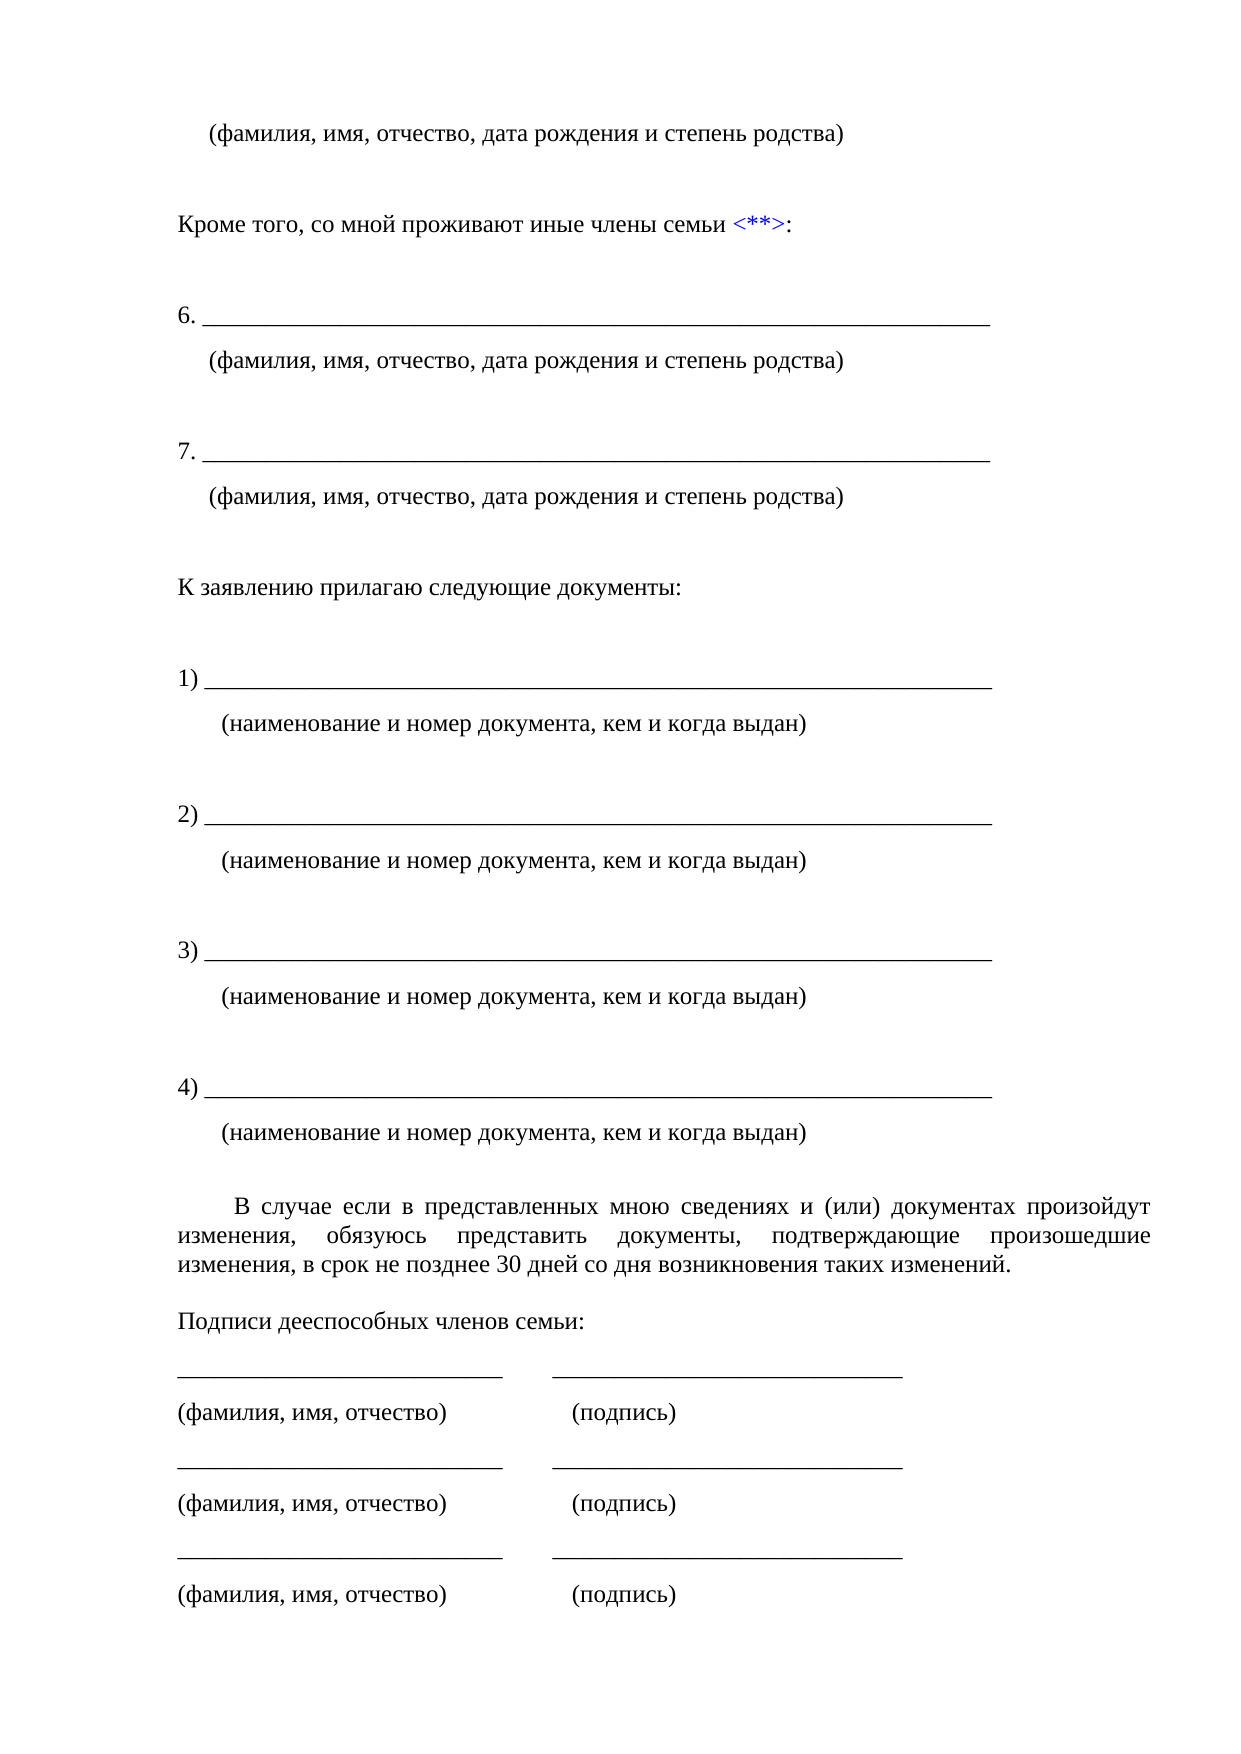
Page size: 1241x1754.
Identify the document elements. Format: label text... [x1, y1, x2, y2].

text (фамилия, имя, отчество) (подпись) [177, 1488, 1152, 1517]
text К заявлению прилагаю следующие документы: [177, 572, 1152, 601]
text 7. _______________________________________________________________ [177, 436, 1152, 465]
text Подписи дееспособных членов семьи: [177, 1306, 1152, 1335]
text (фамилия, имя, отчество) (подпись) [177, 1397, 1152, 1426]
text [177, 118, 1152, 147]
text 1) _______________________________________________________________ [177, 663, 1152, 692]
text Кроме того, со мной проживают иные члены семьи <**>: [177, 209, 1152, 238]
text __________________________ ____________________________ [177, 1352, 1152, 1381]
text (наименование и номер документа, кем и когда выдан) [177, 981, 1152, 1010]
text (фамилия, имя, отчество, дата рождения и степень родства) [177, 345, 1152, 374]
text __________________________ ____________________________ [177, 1443, 1152, 1471]
text В случае если в представленных мною сведениях и (или) документах произойдут изменения, обязуюсь представить документы, подтверждающие произошедшие изменения, в срок не позднее 30 дней со дня возникновения таких изменений. [177, 1191, 1152, 1278]
text 2) _______________________________________________________________ [177, 799, 1152, 828]
text (наименование и номер документа, кем и когда выдан) [177, 1117, 1152, 1146]
text 3) _______________________________________________________________ [177, 936, 1152, 964]
text 4) _______________________________________________________________ [177, 1072, 1152, 1101]
text (наименование и номер документа, кем и когда выдан) [177, 845, 1152, 873]
text (фамилия, имя, отчество, дата рождения и степень родства) [177, 481, 1152, 510]
text 6. _______________________________________________________________ [177, 300, 1152, 328]
text (наименование и номер документа, кем и когда выдан) [177, 708, 1152, 737]
text (фамилия, имя, отчество) (подпись) [177, 1579, 1152, 1608]
text __________________________ ____________________________ [177, 1533, 1152, 1562]
